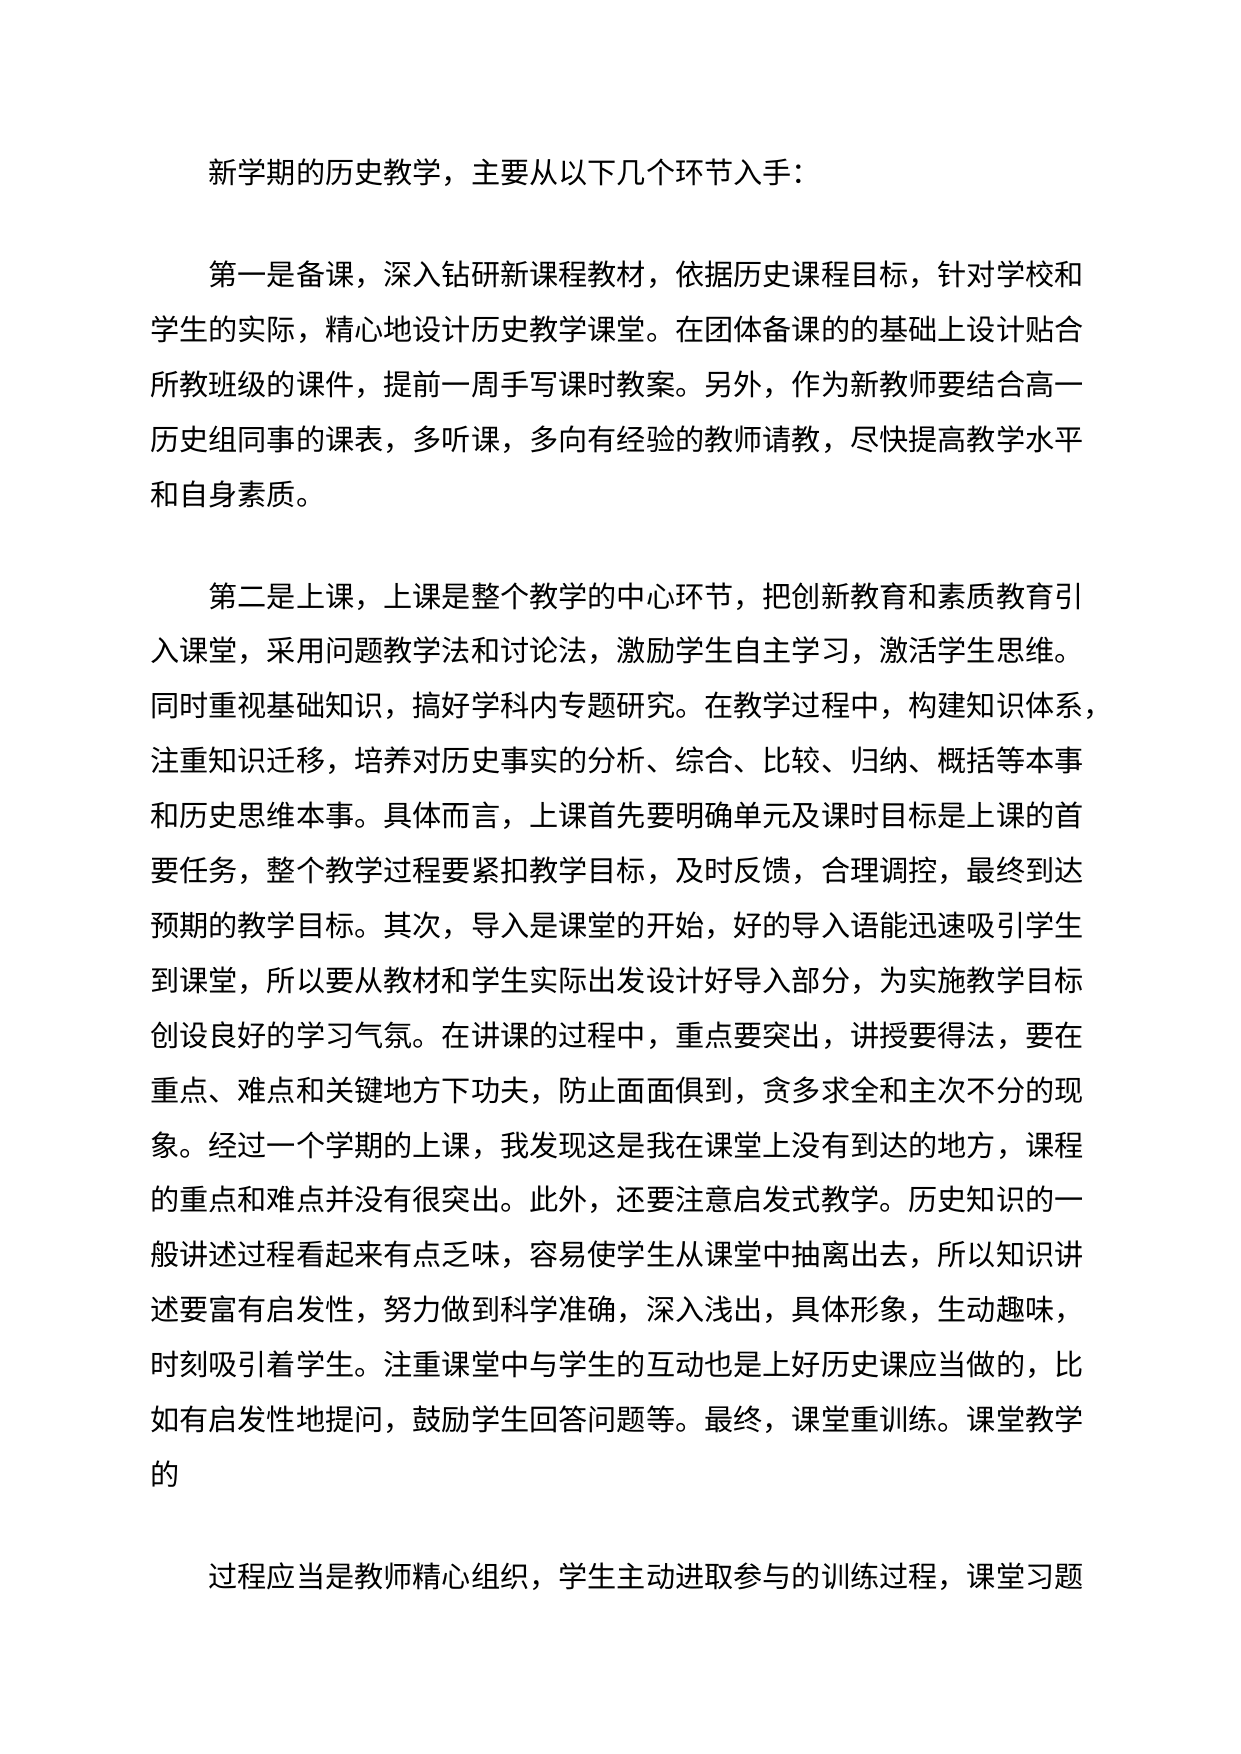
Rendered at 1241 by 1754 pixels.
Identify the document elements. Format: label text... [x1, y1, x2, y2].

text 新学期的历史教学，主要从以下几个环节入手： [150, 150, 1090, 192]
text 第一是备课，深入钻研新课程教材，依据历史课程目标，针对学校和学生的实际，精心地设计历史教学课堂。在团体备课的的基础上设计贴合所教班级的课件，提前一周手写课时教案。另外，作为新教师要结合高一历史组同事的课表，多听课，多向有经验的教师请教，尽快提高教学水平和自身素质。 [150, 252, 1090, 514]
text 第二是上课，上课是整个教学的中心环节，把创新教育和素质教育引入课堂，采用问题教学法和讨论法，激励学生自主学习，激活学生思维。同时重视基础知识，搞好学科内专题研究。在教学过程中，构建知识体系，注重知识迁移，培养对历史事实的分析、综合、比较、归纳、概括等本事和历史思维本事。具体而言，上课首先要明确单元及课时目标是上课的首要任务，整个教学过程要紧扣教学目标，及时反馈，合理调控，最终到达预期的教学目标。其次，导入是课堂的开始，好的导入语能迅速吸引学生到课堂，所以要从教材和学生实际出发设计好导入部分，为实施教学目标创设良好的学习气氛。在讲课的过程中，重点要突出，讲授要得法，要在重点、难点和关键地方下功夫，防止面面俱到，贪多求全和主次不分的现象。经过一个学期的上课，我发现这是我在课堂上没有到达的地方，课程的重点和难点并没有很突出。此外，还要注意启发式教学。历史知识的一般讲述过程看起来有点乏味，容易使学生从课堂中抽离出去，所以知识讲述要富有启发性，努力做到科学准确，深入浅出，具体形象，生动趣味，时刻吸引着学生。注重课堂中与学生的互动也是上好历史课应当做的，比如有启发性地提问，鼓励学生回答问题等。最终，课堂重训练。课堂教学的 [150, 573, 1090, 1494]
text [150, 1553, 1090, 1596]
